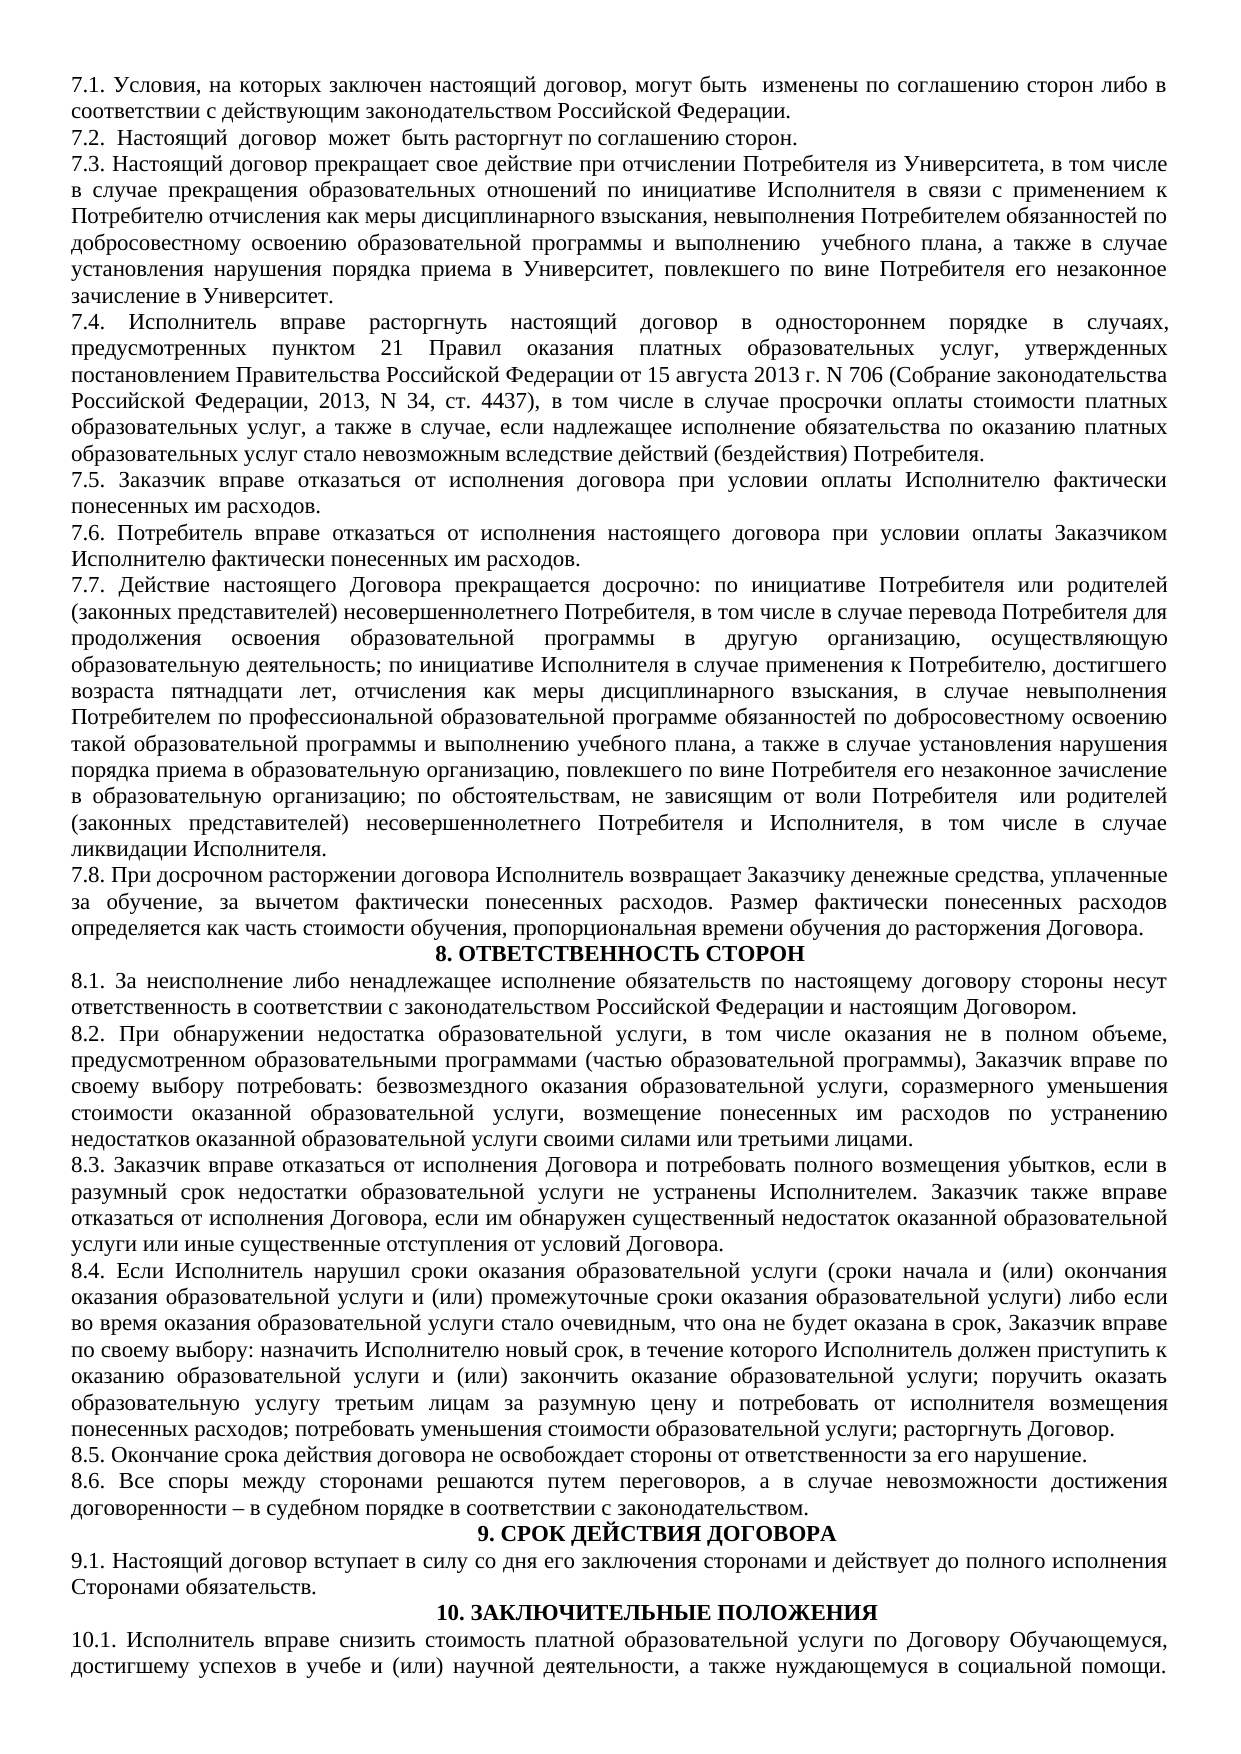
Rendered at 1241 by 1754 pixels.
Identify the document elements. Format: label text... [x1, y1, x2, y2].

text 7.2. Настоящий договор может быть расторгнут по соглашению сторон. [71, 123, 1169, 150]
text 8.5. Окончание срока действия договора не освобождает стороны от ответственности за его нарушение. [71, 1441, 1169, 1468]
text 7.8. При досрочном расторжении договора Исполнитель возвращает Заказчику денежные средства, уплаченные за обучение, за вычетом фактически понесенных расходов. Размер фактически понесенных расходов определяется как часть стоимости обучения, пропорциональная времени обучения до расторжения Договора. [71, 861, 1169, 941]
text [71, 1626, 1169, 1678]
text 7.3. Настоящий договор прекращает свое действие при отчислении Потребителя из Университета, в том числе в случае прекращения образовательных отношений по инициативе Исполнителя в связи с применением к Потребителю отчисления как меры дисциплинарного взыскания, невыполнения Потребителем обязанностей по добросовестному освоению образовательной программы и выполнению учебного плана, а также в случае установления нарушения порядка приема в Университет, повлекшего по вине Потребителя его незаконное зачисление в Университет. [71, 150, 1169, 308]
text 7.6. Потребитель вправе отказаться от исполнения настоящего договора при условии оплаты Заказчиком Исполнителю фактически понесенных им расходов. [71, 519, 1169, 572]
text 9. СРОК ДЕЙСТВИЯ ДОГОВОРА [71, 1520, 1169, 1547]
text 8.3. Заказчик вправе отказаться от исполнения Договора и потребовать полного возмещения убытков, если в разумный срок недостатки образовательной услуги не устранены Исполнителем. Заказчик также вправе отказаться от исполнения Договора, если им обнаружен существенный недостаток оказанной образовательной услуги или иные существенные отступления от условий Договора. [71, 1151, 1169, 1257]
text 8.6. Все споры между сторонами решаются путем переговоров, а в случае невозможности достижения договоренности – в судебном порядке в соответствии с законодательством. [71, 1468, 1169, 1520]
text 8.4. Если Исполнитель нарушил сроки оказания образовательной услуги (сроки начала и (или) окончания оказания образовательной услуги и (или) промежуточные сроки оказания образовательной услуги) либо если во время оказания образовательной услуги стало очевидным, что она не будет оказана в срок, Заказчик вправе по своему выбору: назначить Исполнителю новый срок, в течение которого Исполнитель должен приступить к оказанию образовательной услуги и (или) закончить оказание образовательной услуги; поручить оказать образовательную услугу третьим лицам за разумную цену и потребовать от исполнителя возмещения понесенных расходов; потребовать уменьшения стоимости образовательной услуги; расторгнуть Договор. [71, 1257, 1169, 1441]
text 7.4. Исполнитель вправе расторгнуть настоящий договор в одностороннем порядке в случаях, предусмотренных пунктом 21 Правил оказания платных образовательных услуг, утвержденных постановлением Правительства Российской Федерации от 15 августа 2013 г. N 706 (Собрание законодательства Российской Федерации, 2013, N 34, ст. 4437), в том числе в случае просрочки оплаты стоимости платных образовательных услуг, а также в случае, если надлежащее исполнение обязательства по оказанию платных образовательных услуг стало невозможным вследствие действий (бездействия) Потребителя. [71, 308, 1169, 466]
text 8.1. За неисполнение либо ненадлежащее исполнение обязательств по настоящему договору стороны несут ответственность в соответствии с законодательством Российской Федерации и настоящим Договором. [71, 967, 1169, 1019]
text 8. ОТВЕТСТВЕННОСТЬ СТОРОН [71, 941, 1169, 967]
text 8.2. При обнаружении недостатка образовательной услуги, в том числе оказания не в полном объеме, предусмотренном образовательными программами (частью образовательной программы), Заказчик вправе по своему выбору потребовать: безвозмездного оказания образовательной услуги, соразмерного уменьшения стоимости оказанной образовательной услуги, возмещение понесенных им расходов по устранению недостатков оказанной образовательной услуги своими силами или третьими лицами. [71, 1019, 1169, 1151]
text 7.7. Действие настоящего Договора прекращается досрочно: по инициативе Потребителя или родителей (законных представителей) несовершеннолетнего Потребителя, в том числе в случае перевода Потребителя для продолжения освоения образовательной программы в другую организацию, осуществляющую образовательную деятельность; по инициативе Исполнителя в случае применения к Потребителю, достигшего возраста пятнадцати лет, отчисления как меры дисциплинарного взыскания, в случае невыполнения Потребителем по профессиональной образовательной программе обязанностей по добросовестному освоению такой образовательной программы и выполнению учебного плана, а также в случае установления нарушения порядка приема в образовательную организацию, повлекшего по вине Потребителя его незаконное зачисление в образовательную организацию; по обстоятельствам, не зависящим от воли Потребителя или родителей (законных представителей) несовершеннолетнего Потребителя и Исполнителя, в том числе в случае ликвидации Исполнителя. [71, 572, 1169, 861]
text 7.1. Условия, на которых заключен настоящий договор, могут быть изменены по соглашению сторон либо в соответствии с действующим законодательством Российской Федерации. [71, 71, 1169, 123]
text 7.5. Заказчик вправе отказаться от исполнения договора при условии оплаты Исполнителю фактически понесенных им расходов. [71, 466, 1169, 519]
text 10. ЗАКЛЮЧИТЕЛЬНЫЕ ПОЛОЖЕНИЯ [71, 1599, 1169, 1626]
text 9.1. Настоящий договор вступает в силу со дня его заключения сторонами и действует до полного исполнения Сторонами обязательств. [71, 1547, 1169, 1599]
